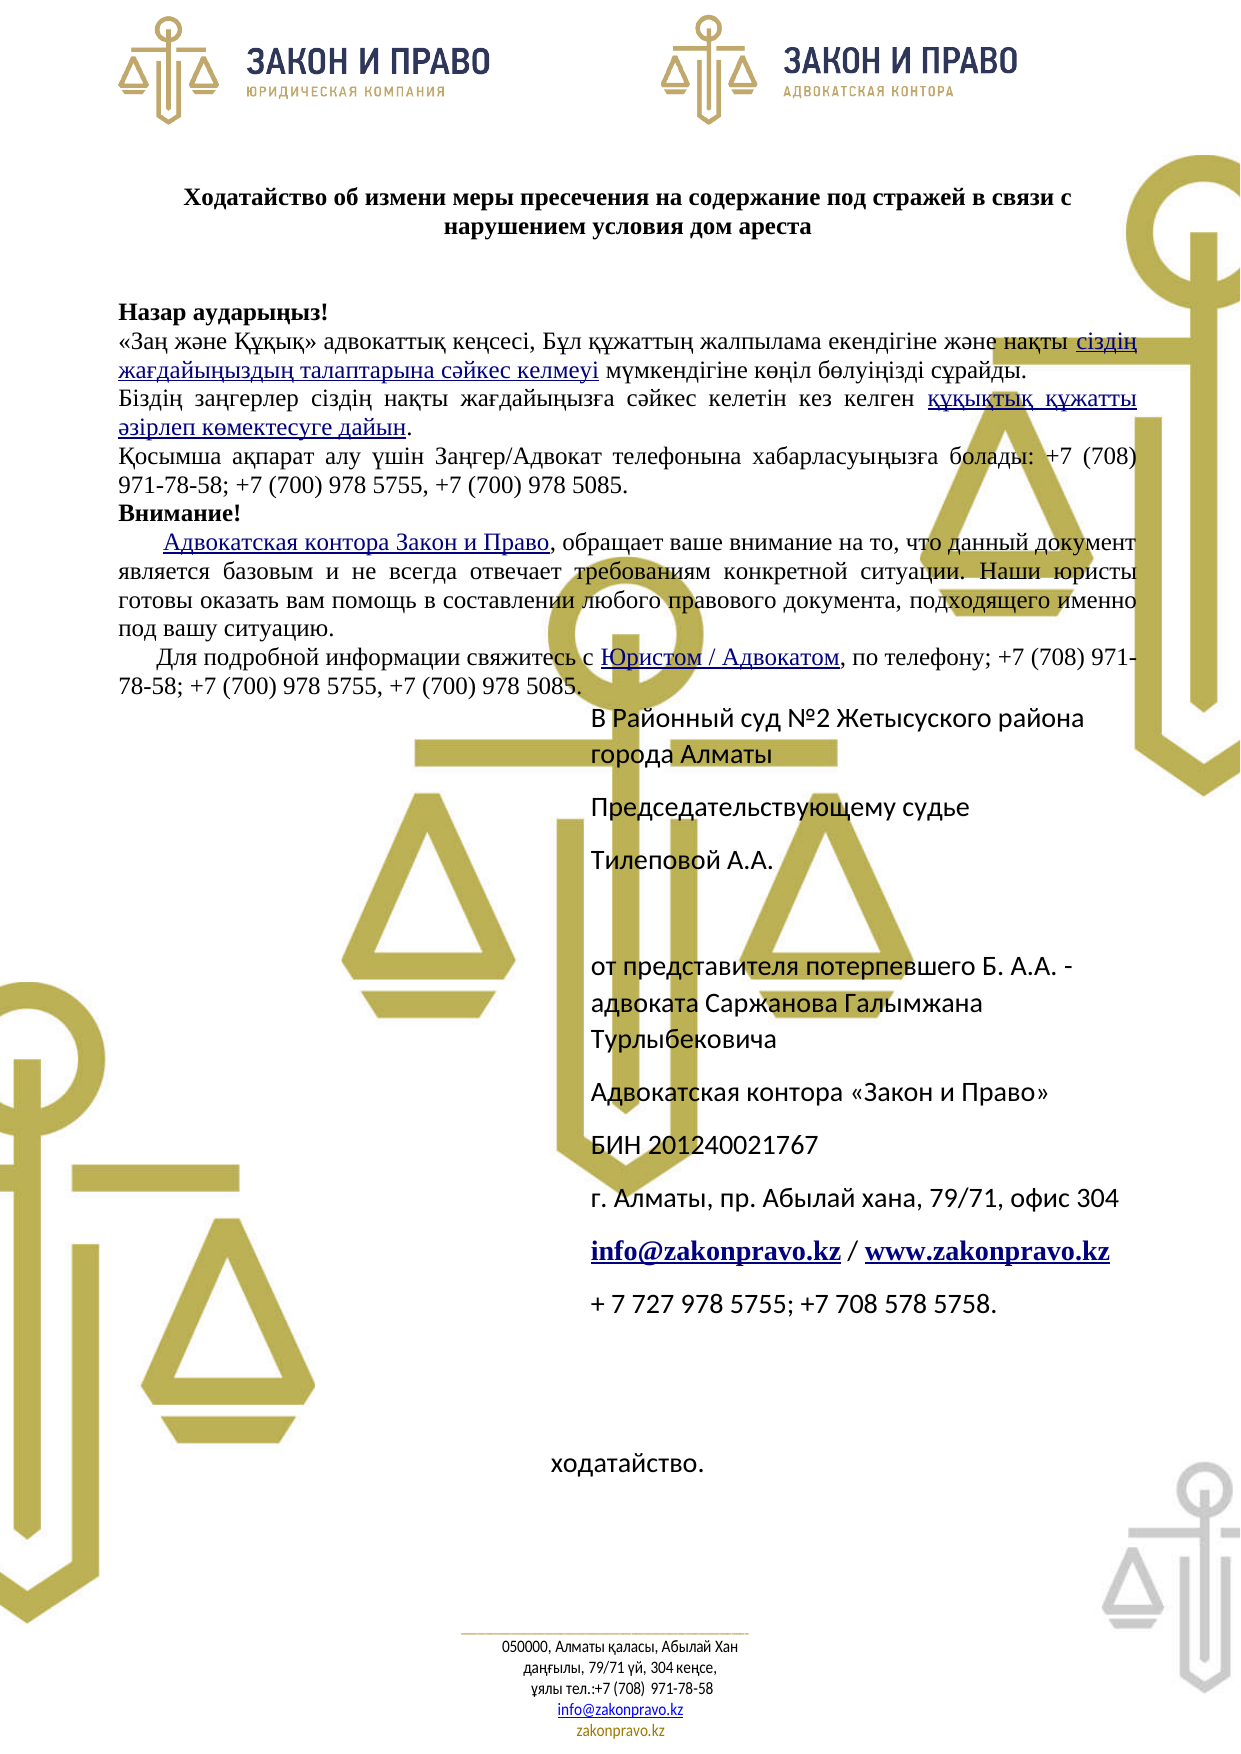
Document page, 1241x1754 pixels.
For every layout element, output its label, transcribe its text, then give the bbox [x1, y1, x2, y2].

picture [341, 700, 914, 1445]
text ходатайство. [118, 1445, 1137, 1479]
text info@zakonpravo.kz / www.zakonpravo.kz [591, 1233, 1137, 1267]
text от представителя потерпевшего Б. А.А. - адвоката Саржанова Галымжана Турлыбековича [591, 948, 1137, 1055]
text г. Алматы, пр. Абылай хана, 79/71, офис 304 [591, 1180, 1137, 1214]
picture [660, 14, 1018, 125]
text Қосымша ақпарат алу үшін Заңгер/Адвокат телефонына хабарласуыңызға болады: +7 (708) 971-78-58; +7 (700) 978 5755, +7 (700) 978 5085. [118, 441, 1137, 498]
text Председательствующему судье [591, 789, 1137, 823]
picture [341, 1479, 914, 1754]
text Назар аударыңыз! [118, 297, 1137, 326]
text Ходатайство об измени меры пресечения на содержание под стражей в связи с нарушением условия дом ареста [118, 182, 1137, 240]
text «Заң және Құқық» адвокаттық кеңсесі, Бұл құжаттың жалпылама екендігіне және нақты сіздің жағдайыңыздың талаптарына сәйкес келмеуі мүмкендігіне көңіл бөлуіңізді сұрайды. [118, 326, 1137, 383]
picture [0, 982, 316, 1754]
text В Районный суд №2 Жетысуского района города Алматы [591, 700, 1137, 771]
picture [118, 16, 490, 125]
picture [919, 155, 1241, 1694]
text Адвокатская контора «Закон и Право» [591, 1074, 1137, 1108]
text БИН 201240021767 [591, 1127, 1137, 1161]
text Тилеповой А.А. [591, 842, 1137, 877]
text Внимание! [118, 498, 1137, 527]
text Біздің заңгерлер сіздің нақты жағдайыңызға сәйкес келетін кез келген құқықтық құжатты әзірлеп көмектесуге дайын. [118, 383, 1137, 441]
text Адвокатская контора Закон и Право, обращает ваше внимание на то, что данный документ является базовым и не всегда отвечает требованиям конкретной ситуации. Наши юристы готовы оказать вам помощь в составлении любого правового документа, подходящего именно под вашу ситуацию. [118, 527, 1137, 642]
text + 7 727 978 5755; +7 708 578 5758. [591, 1286, 1137, 1320]
text Для подробной информации свяжитесь с Юристом / Адвокатом, по телефону; +7 (708) 971-78-58; +7 (700) 978 5755, +7 (700) 978 5085. [118, 642, 1137, 700]
